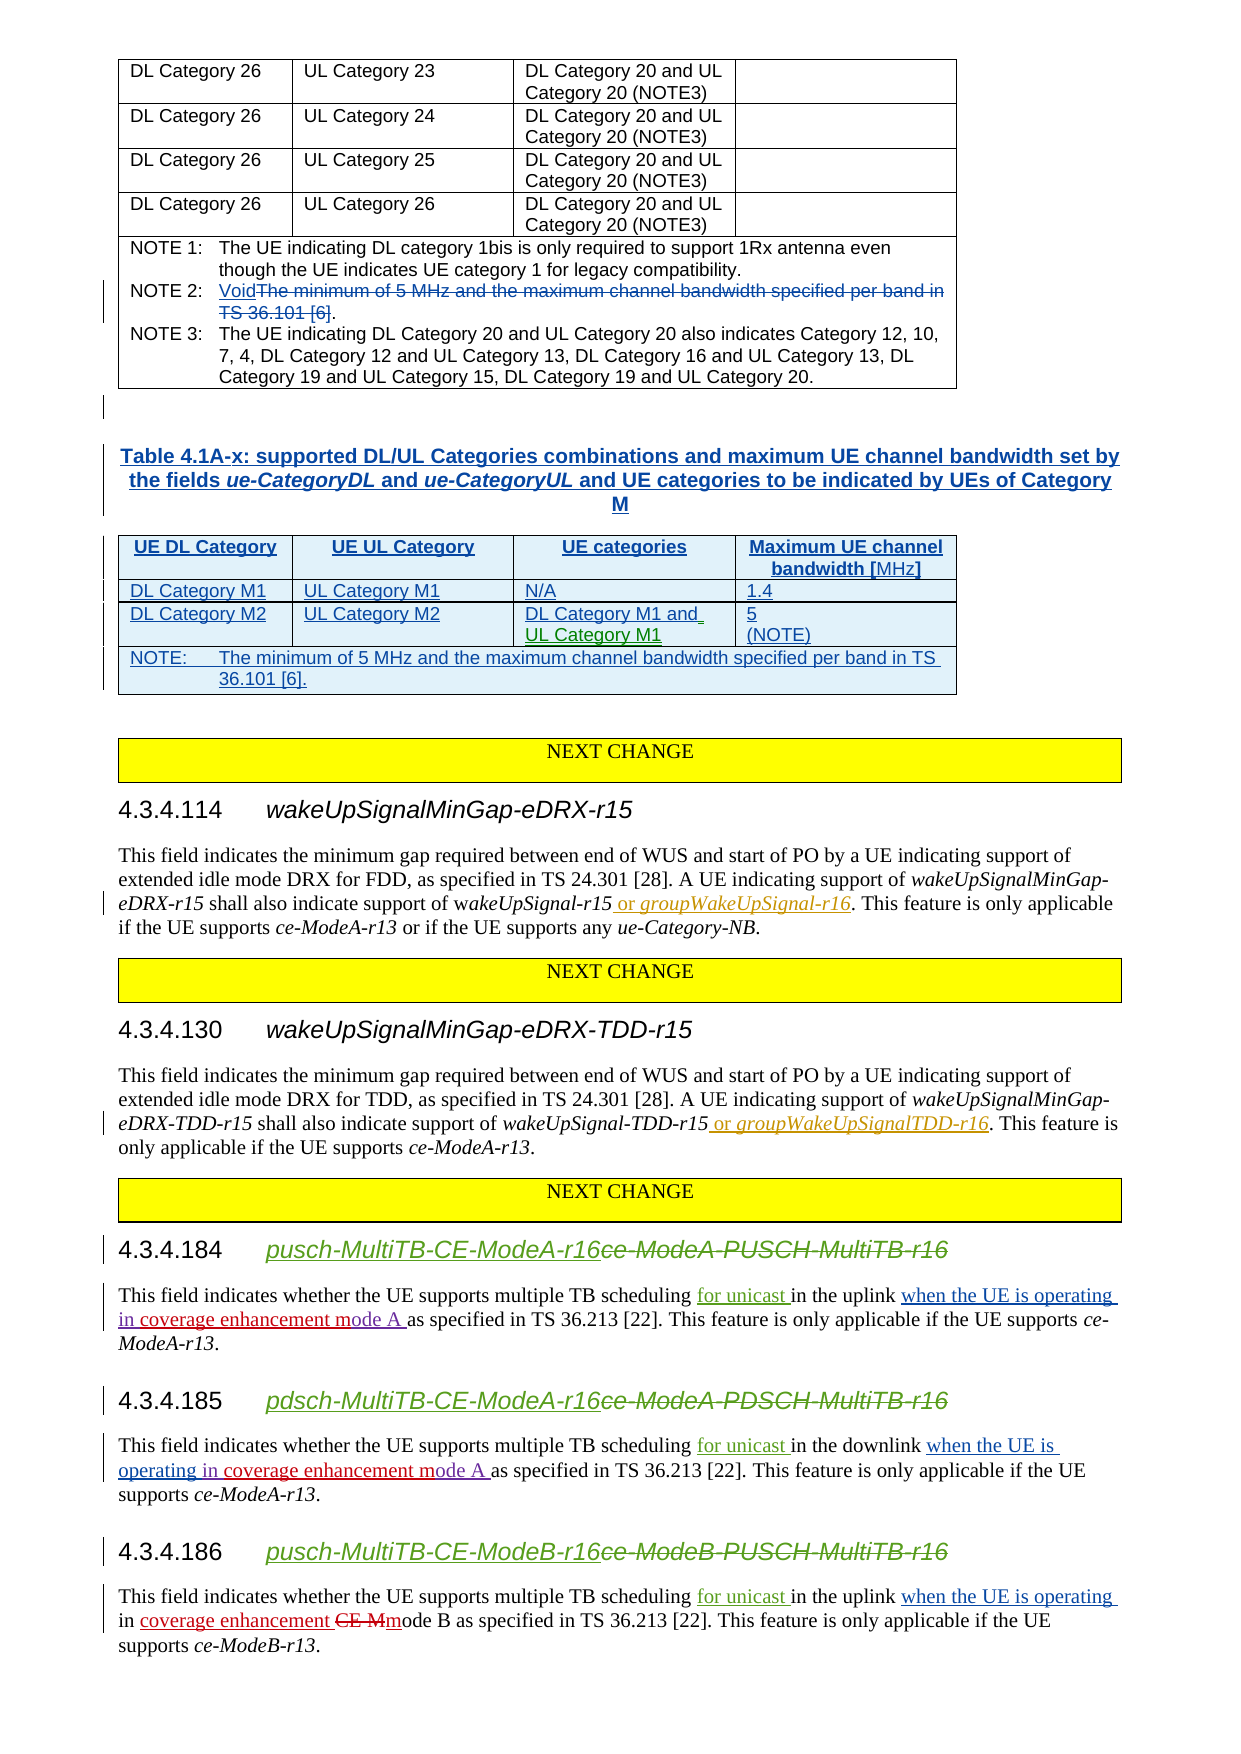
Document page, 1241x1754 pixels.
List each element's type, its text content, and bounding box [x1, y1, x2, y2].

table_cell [514, 60, 735, 103]
text This field indicates the minimum gap required between end of WUS and start of PO by a UE indicating support of extended idle mode DRX for FDD, as specified in TS 24.301 [28]. A UE indicating support of wakeUpSignalMinGap-eDRX-r15 shall also indicate support of wakeUpSignal-r15. This feature is only applicable if the UE supports ce-ModeA-r13 or if the UE supports any ue-Category-NB. [118, 843, 1122, 939]
table_cell [736, 149, 956, 192]
table_header NEXT CHANGE [119, 1179, 1121, 1221]
table_cell DL Category 26 [119, 193, 292, 236]
table_cell DL Category 26 [119, 104, 292, 147]
table_cell UL Category 25 [293, 149, 513, 192]
table_cell [736, 60, 956, 103]
table_cell DL Category 26 [119, 60, 292, 103]
subtitle 4.3.4.130 wakeUpSignalMinGap-eDRX-TDD-r15 [118, 1015, 1122, 1044]
text This field indicates the minimum gap required between end of WUS and start of PO by a UE indicating support of extended idle mode DRX for TDD, as specified in TS 24.301 [28]. A UE indicating support of wakeUpSignalMinGap-eDRX-TDD-r15 shall also indicate support of wakeUpSignal-TDD-r15. This feature is only applicable if the UE supports ce-ModeA-r13. [118, 1063, 1122, 1159]
table_cell UL Category 26 [293, 193, 513, 236]
table_cell UL Category 24 [293, 104, 513, 147]
table_cell [736, 104, 956, 147]
table_cell NOTE 1: The UE indicating DL category 1bis is only required to support 1Rx antenna even though the UE indicates UE category 1 for legacy compatibility. NOTE 2: . NOTE 3: The UE indicating DL Category 20 and UL Category 20 also indicates Category 12, 10, 7, 4, DL Category 12 and UL Category 13, DL Category 16 and UL Category 13, DL Category 19 and UL Category 15, DL Category 19 and UL Category 20. [119, 237, 956, 388]
subtitle 4.3.4.114 wakeUpSignalMinGap-eDRX-r15 [118, 795, 1122, 824]
subtitle 4.3.4.185 [118, 1386, 1122, 1415]
text This field indicates whether the UE supports multiple TB scheduling in the downlink as specified in TS 36.213 [22]. This feature is only applicable if the UE supports ce-ModeA-r13. [118, 1433, 1122, 1506]
table_header NEXT CHANGE [119, 959, 1121, 1002]
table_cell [514, 193, 735, 236]
table_cell UL Category 23 [293, 60, 513, 103]
table_cell DL Category 26 [119, 149, 292, 192]
table_header NEXT CHANGE [119, 739, 1121, 782]
text This field indicates whether the UE supports multiple TB scheduling in the uplink as specified in TS 36.213 [22]. This feature is only applicable if the UE supports ce-ModeA-r13. [118, 1282, 1122, 1355]
subtitle 4.3.4.184 [118, 1235, 1122, 1264]
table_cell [514, 104, 735, 147]
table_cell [514, 149, 735, 192]
table_cell [736, 193, 956, 236]
text This field indicates whether the UE supports multiple TB scheduling in the uplink in ode B as specified in TS 36.213 [22]. This feature is only applicable if the UE supports ce-ModeB-r13. [118, 1584, 1122, 1657]
subtitle 4.3.4.186 [118, 1537, 1122, 1566]
